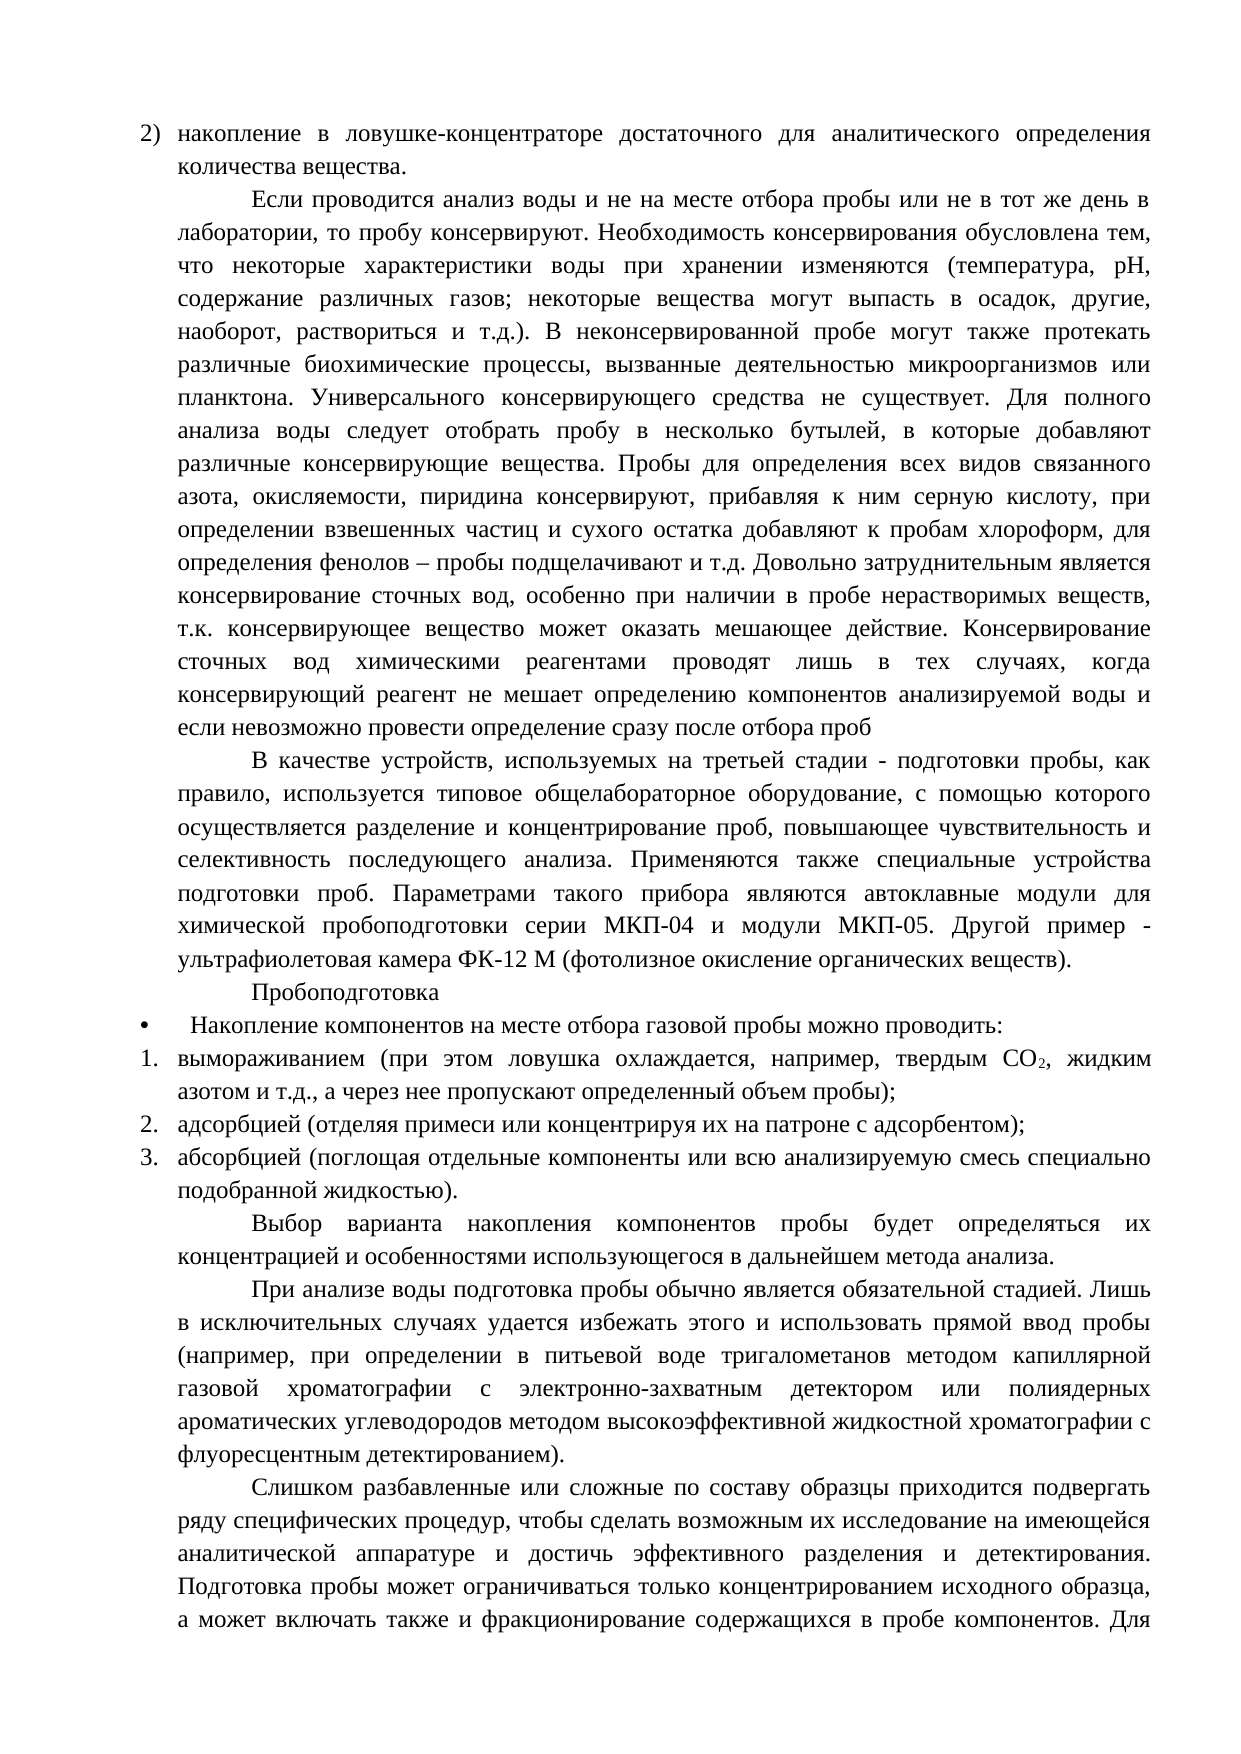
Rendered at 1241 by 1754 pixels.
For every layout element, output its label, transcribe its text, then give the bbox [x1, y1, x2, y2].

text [177, 1472, 1152, 1633]
list адсорбцией (отделяя примеси или концентрируя их на патроне с адсорбентом); [140, 1109, 1152, 1138]
text Выбор варианта накопления компонентов пробы будет определяться их концентрацией и особенностями использующегося в дальнейшем метода анализа. [177, 1208, 1152, 1270]
text При анализе воды подготовка пробы обычно является обязательной стадией. Лишь в исключительных случаях удается избежать этого и использовать прямой ввод пробы (например, при определении в питьевой воде тригалометанов методом капиллярной газовой хроматографии с электронно-захватным детектором или полиядерных ароматических углеводородов методом высокоэффективной жидкостной хроматографии с флуоресцентным детектированием). [177, 1274, 1152, 1468]
text Пробоподготовка [177, 977, 1152, 1005]
list накопление в ловушке-концентраторе достаточного для аналитического определения количества вещества. [140, 118, 1152, 180]
list абсорбцией (поглощая отдельные компоненты или всю анализируемую смесь специально подобранной жидкостью). [140, 1142, 1152, 1204]
text Если проводится анализ воды и не на месте отбора пробы или не в тот же день в лаборатории, то пробу консервируют. Необходимость консервирования обусловлена тем, что некоторые характеристики воды при хранении изменяются (температура, pH, содержание различных газов; некоторые вещества могут выпасть в осадок, другие, наоборот, раствориться и т.д.). В неконсервированной пробе могут также протекать различные биохимические процессы, вызванные деятельностью микроорганизмов или планктона. Универсального консервирующего средства не существует. Для полного анализа воды следует отобрать пробу в несколько бутылей, в которые добавляют различные консервирующие вещества. Пробы для определения всех видов связанного азота, окисляемости, пиридина консервируют, прибавляя к ним серную кислоту, при определении взвешенных частиц и сухого остатка добавляют к пробам хлороформ, для определения фенолов – пробы подщелачивают и т.д. Довольно затруднительным является консервирование сточных вод, особенно при наличии в пробе нерастворимых веществ, т.к. консервирующее вещество может оказать мешающее действие. Консервирование сточных вод химическими реагентами проводят лишь в тех случаях, когда консервирующий реагент не мешает определению компонентов анализируемой воды и если невозможно провести определение сразу после отбора проб [177, 184, 1152, 741]
text В качестве устройств, используемых на третьей стадии - подготовки пробы, как правило, используется типовое общелабораторное оборудование, с помощью которого осуществляется разделение и концентрирование проб, повышающее чувствительность и селективность последующего анализа. Применяются также специальные устройства подготовки проб. Параметрами такого прибора являются автоклавные модули для химической пробоподготовки серии МКП-04 и модули МКП-05. Другой пример - ультрафиолетовая камера ФК-12 М (фотолизное окисление органических веществ). [177, 746, 1152, 972]
list вымораживанием (при этом ловушка охлаждается, например, твердым СО2, жидким азотом и т.д., а через нее пропускают определенный объем пробы); [140, 1043, 1152, 1104]
list Накопление компонентов на месте отбора газовой пробы можно проводить: [140, 1010, 1152, 1038]
